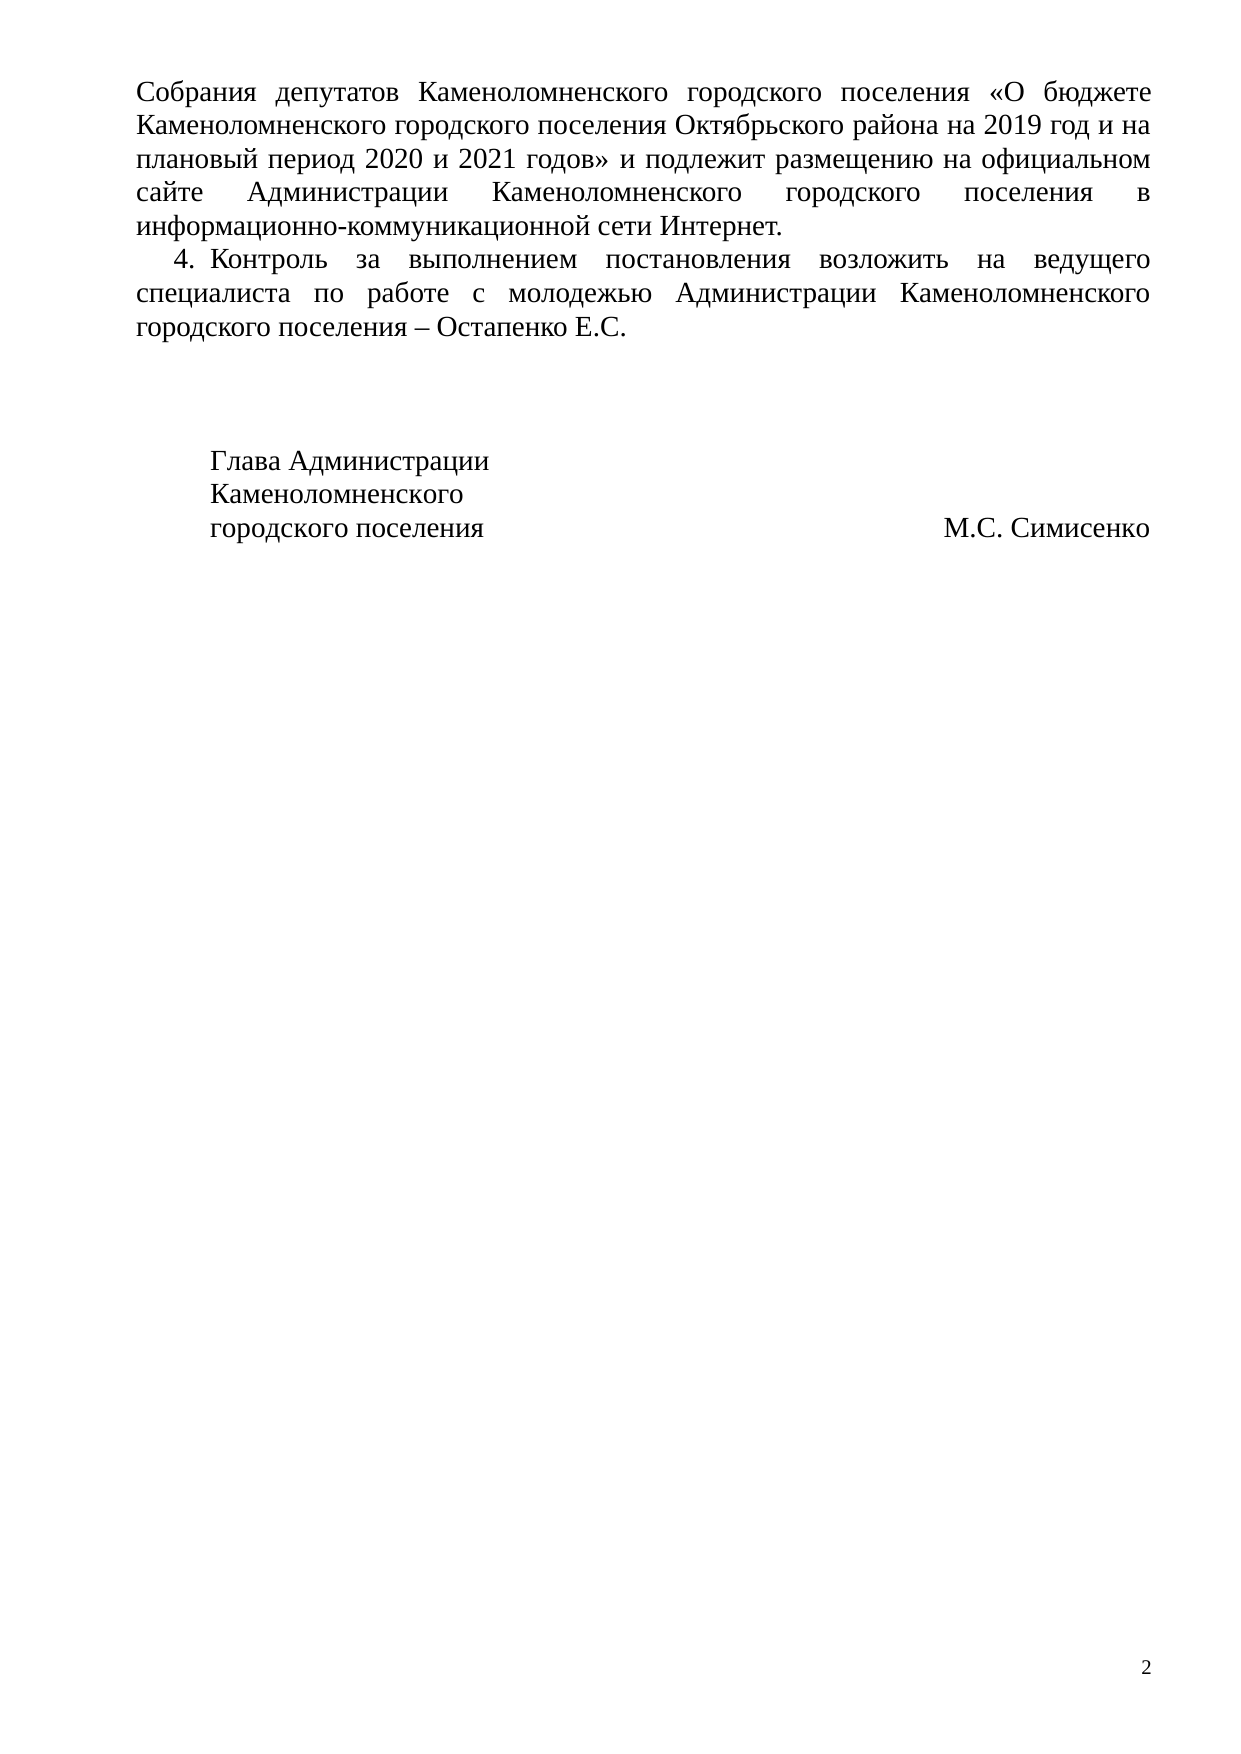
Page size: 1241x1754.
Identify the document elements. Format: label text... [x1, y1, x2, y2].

text городского поселения М.С. Симисенко [210, 510, 1152, 543]
list Контроль за выполнением постановления возложить на ведущего специалиста по работе с молодежью Администрации Каменоломненского городского поселения – Остапенко Е.С. [136, 242, 1152, 342]
text Глава Администрации [210, 443, 1152, 476]
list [136, 74, 1152, 242]
text Каменоломненского [210, 476, 1152, 510]
